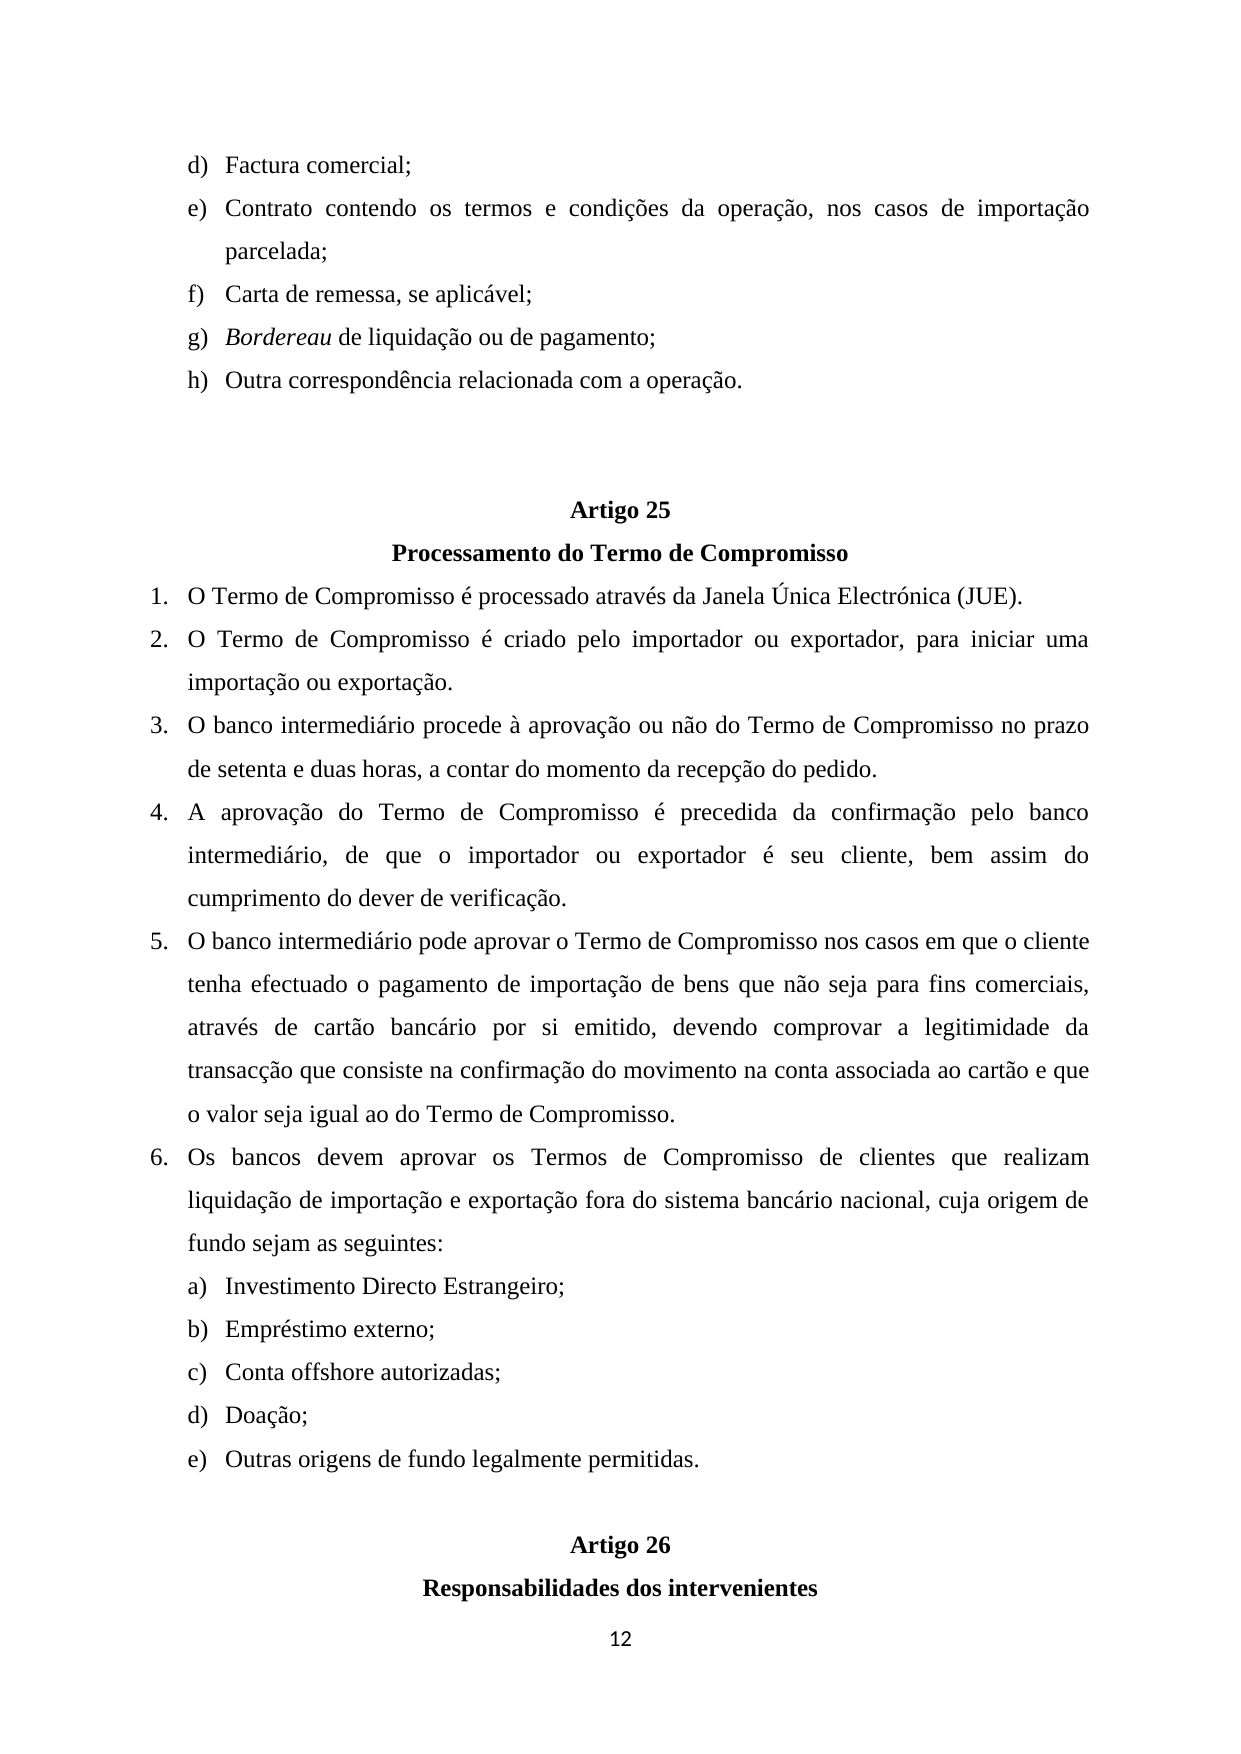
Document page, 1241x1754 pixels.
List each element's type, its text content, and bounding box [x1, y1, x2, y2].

text Artigo 25 [150, 495, 1090, 524]
list Outra correspondência relacionada com a operação. [187, 366, 1090, 394]
text Responsabilidades dos intervenientes [150, 1573, 1090, 1602]
list Bordereau de liquidação ou de pagamento; [187, 322, 1090, 351]
list Carta de remessa, se aplicável; [187, 279, 1090, 308]
text Outras origens de fundo legalmente permitidas. [187, 1444, 1090, 1472]
text Conta offshore autorizadas; [187, 1357, 1090, 1386]
list Investimento Directo Estrangeiro; [187, 1271, 1090, 1300]
text Empréstimo externo; [187, 1314, 1090, 1343]
list O banco intermediário pode aprovar o Termo de Compromisso nos casos em que o cliente tenha efectuado o pagamento de importação de bens que não seja para fins comerciais, através de cartão bancário por si emitido, devendo comprovar a legitimidade da transacção que consiste na confirmação do movimento na conta associada ao cartão e que o valor seja igual ao do Termo de Compromisso. [150, 926, 1090, 1127]
text Processamento do Termo de Compromisso [150, 538, 1090, 567]
list O Termo de Compromisso é criado pelo importador ou exportador, para iniciar uma importação ou exportação. [150, 624, 1090, 696]
list A aprovação do Termo de Compromisso é precedida da confirmação pelo banco intermediário, de que o importador ou exportador é seu cliente, bem assim do cumprimento do dever de verificação. [150, 797, 1090, 912]
list Os bancos devem aprovar os Termos de Compromisso de clientes que realizam liquidação de importação e exportação fora do sistema bancário nacional, cuja origem de fundo sejam as seguintes: [150, 1142, 1090, 1257]
text Artigo 26 [150, 1530, 1090, 1559]
text Doação; [187, 1401, 1090, 1429]
list O banco intermediário procede à aprovação ou não do Termo de Compromisso no prazo de setenta e duas horas, a contar do momento da recepção do pedido. [150, 711, 1090, 782]
list Factura comercial; [187, 150, 1090, 179]
list Contrato contendo os termos e condições da operação, nos casos de importação parcelada; [187, 193, 1090, 265]
list O Termo de Compromisso é processado através da Janela Única Electrónica (JUE). [150, 581, 1090, 610]
